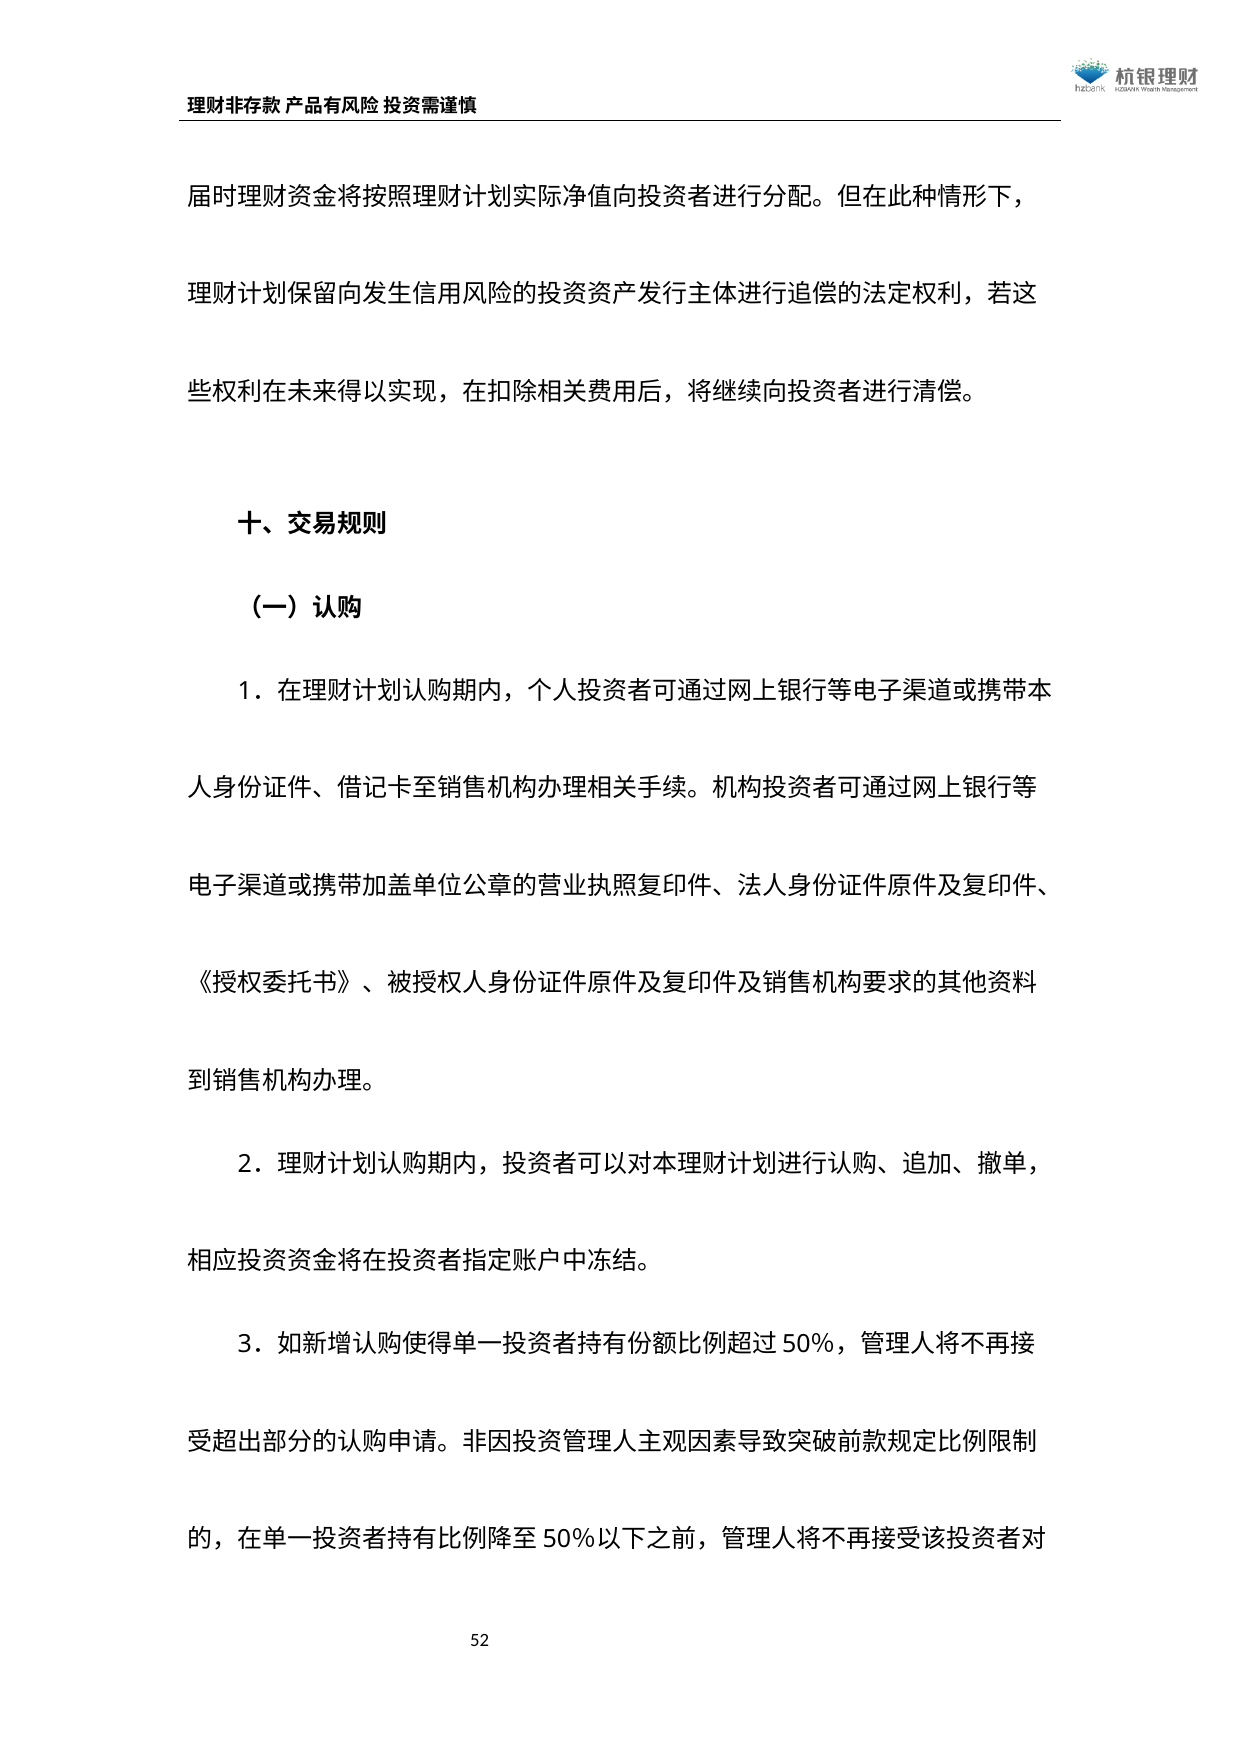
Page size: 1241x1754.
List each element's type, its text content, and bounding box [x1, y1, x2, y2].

list 如新增认购使得单一投资者持有份额比例超过50％，管理人将不再接受超出部分的认购申请。非因投资管理人主观因素导致突破前款规定比例限制的，在单一投资者持有比例降至50％以下之前，管理人将不再接受该投资者对该理财产品的认购申请。投资者持有份额的计算以管理人登记为准。 [187, 1309, 1053, 1569]
list 认购 [187, 573, 1053, 638]
list 理财计划认购期内，投资者可以对本理财计划进行认购、追加、撤单，相应投资资金将在投资者指定账户中冻结。 [187, 1129, 1053, 1291]
picture [1027, 0, 1240, 151]
list 交易规则 [187, 489, 1053, 554]
list 在理财计划认购期内，个人投资者可通过网上银行等电子渠道或携带本人身份证件、借记卡至销售机构办理相关手续。机构投资者可通过网上银行等电子渠道或携带加盖单位公章的营业执照复印件、法人身份证件原件及复印件、《授权委托书》、被授权人身份证件原件及复印件及销售机构要求的其他资料到销售机构办理。 [187, 656, 1053, 1111]
